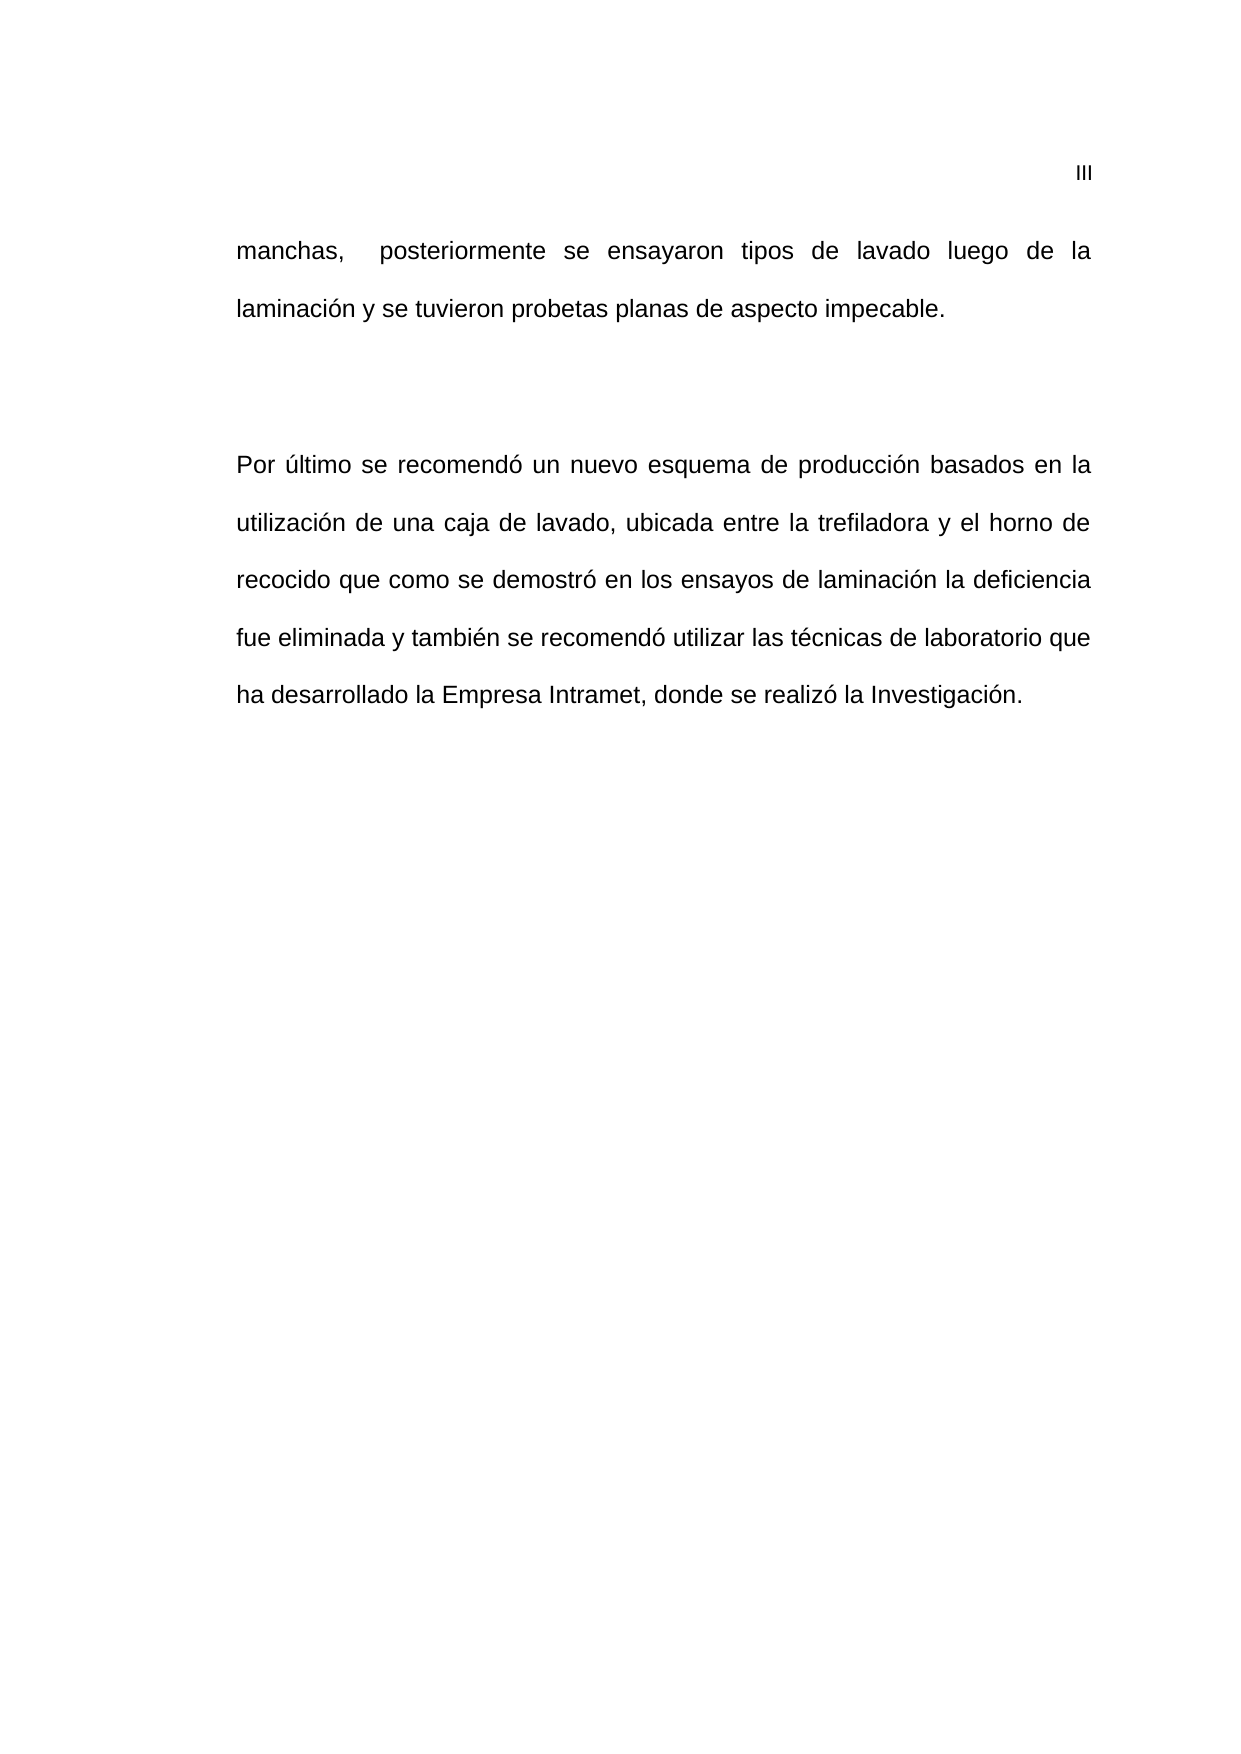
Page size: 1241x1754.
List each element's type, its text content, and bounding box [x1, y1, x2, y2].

text Por último se recomendó un nuevo esquema de producción basados en la utilización de una caja de lavado, ubicada entre la trefiladora y el horno de recocido que como se demostró en los ensayos de laminación la deficiencia fue eliminada y también se recomendó utilizar las técnicas de laboratorio que ha desarrollado la Empresa Intramet, donde se realizó la Investigación. [236, 450, 1093, 709]
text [236, 236, 1093, 322]
